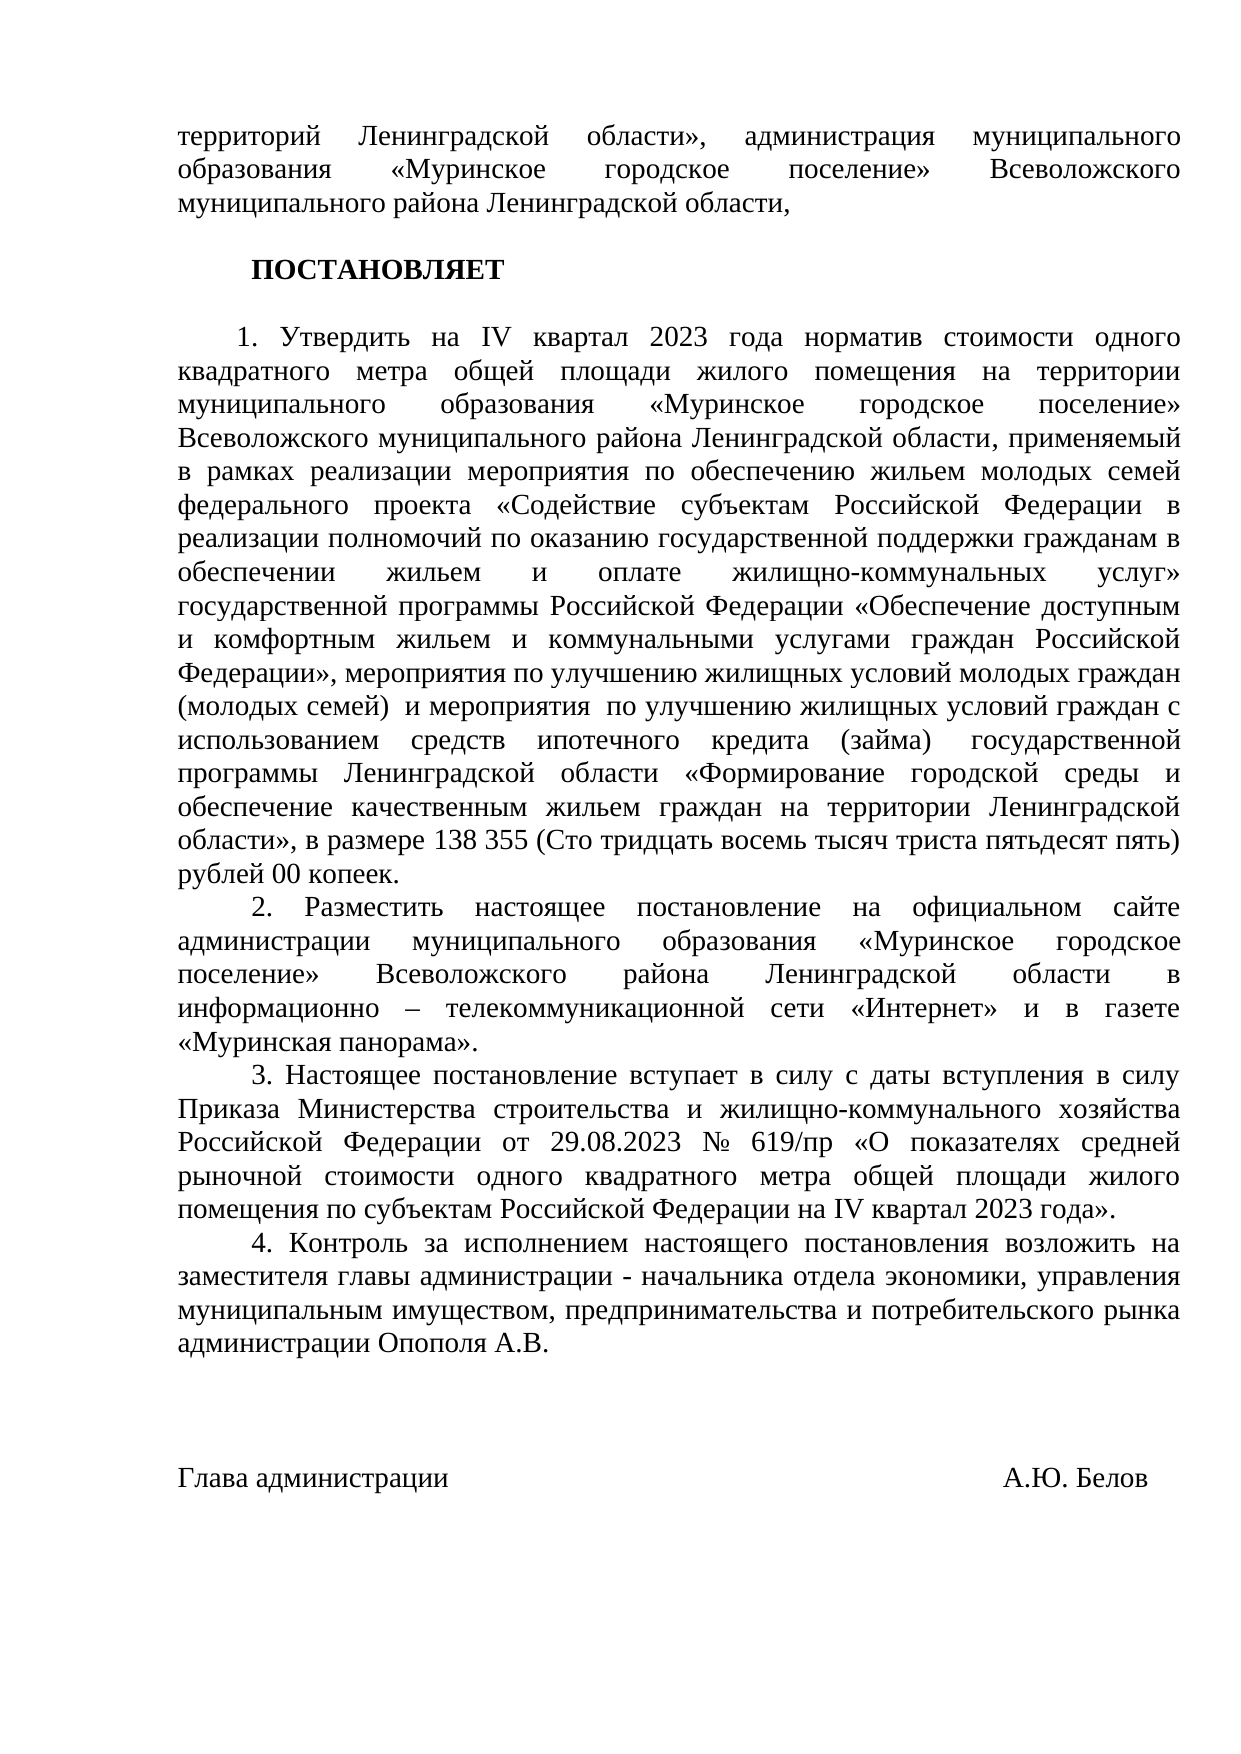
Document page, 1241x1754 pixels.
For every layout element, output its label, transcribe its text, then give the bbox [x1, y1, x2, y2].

text 4. Контроль за исполнением настоящего постановления возложить на заместителя главы администрации - начальника отдела экономики, управления муниципальным имуществом, предпринимательства и потребительского рынка администрации Опополя А.В. [177, 1225, 1181, 1359]
text 2. Разместить настоящее постановление на официальном сайте администрации муниципального образования «Муринское городское поселение» Всеволожского района Ленинградской области в информационно – телекоммуникационной сети «Интернет» и в газете «Муринская панорама». [177, 889, 1181, 1057]
text ПОСТАНОВЛЯЕТ [177, 252, 1181, 286]
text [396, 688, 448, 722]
text Глава администрации А.Ю. Белов [177, 1460, 1181, 1493]
text 1. Утвердить на IV квартал 2023 года норматив стоимости одного квадратного метра общей площади жилого помещения на территории муниципального образования «Муринское городское поселение» Всеволожского муниципального района Ленинградской области, применяемый в рамках реализации мероприятия по обеспечению жильем молодых семей федерального проекта «Содействие субъектам Российской Федерации в реализации полномочий по оказанию государственной поддержки гражданам в обеспечении жильем и оплате жилищно-коммунальных услуг» государственной программы Российской Федерации «Обеспечение доступным и комфортным жильем и коммунальными услугами граждан Российской Федерации», мероприятия по улучшению жилищных условий молодых граждан (молодых семей) и мероприятия по улучшению жилищных условий граждан с использованием средств ипотечного кредита (займа) государственной программы Ленинградской области «Формирование городской среды и обеспечение качественным жильем граждан на территории Ленинградской области», в размере 138 355 (Сто тридцать восемь тысяч триста пятьдесят пять) рублей 00 копеек. [177, 822, 1181, 889]
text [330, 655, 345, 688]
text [177, 118, 1181, 219]
text 3. Настоящее постановление вступает в силу с даты вступления в силу Приказа Министерства строительства и жилищно-коммунального хозяйства Российской Федерации от 29.08.2023 № 619/пр «О показателях средней рыночной стоимости одного квадратного метра общей площади жилого помещения по субъектам Российской Федерации на IV квартал 2023 года». [177, 1057, 1181, 1225]
text 1. Утвердить на IV квартал 2023 года норматив стоимости одного квадратного метра общей площади жилого помещения на территории муниципального образования «Муринское городское поселение» Всеволожского муниципального района Ленинградской области, применяемый в рамках реализации мероприятия по обеспечению жильем молодых семей федерального проекта «Содействие субъектам Российской Федерации в реализации полномочий по оказанию государственной поддержки гражданам в обеспечении жильем и оплате жилищно-коммунальных услуг» государственной программы Российской Федерации «Обеспечение доступным и комфортным жильем и коммунальными услугами граждан Российской Федерации», мероприятия по улучшению жилищных условий молодых граждан (молодых семей) и мероприятия по улучшению жилищных условий граждан с использованием средств ипотечного кредита (займа) государственной программы Ленинградской области «Формирование городской среды и обеспечение качественным жильем граждан на территории Ленинградской области», в размере 138 355 (Сто тридцать восемь тысяч триста пятьдесят пять) рублей 00 копеек. [177, 319, 1181, 487]
